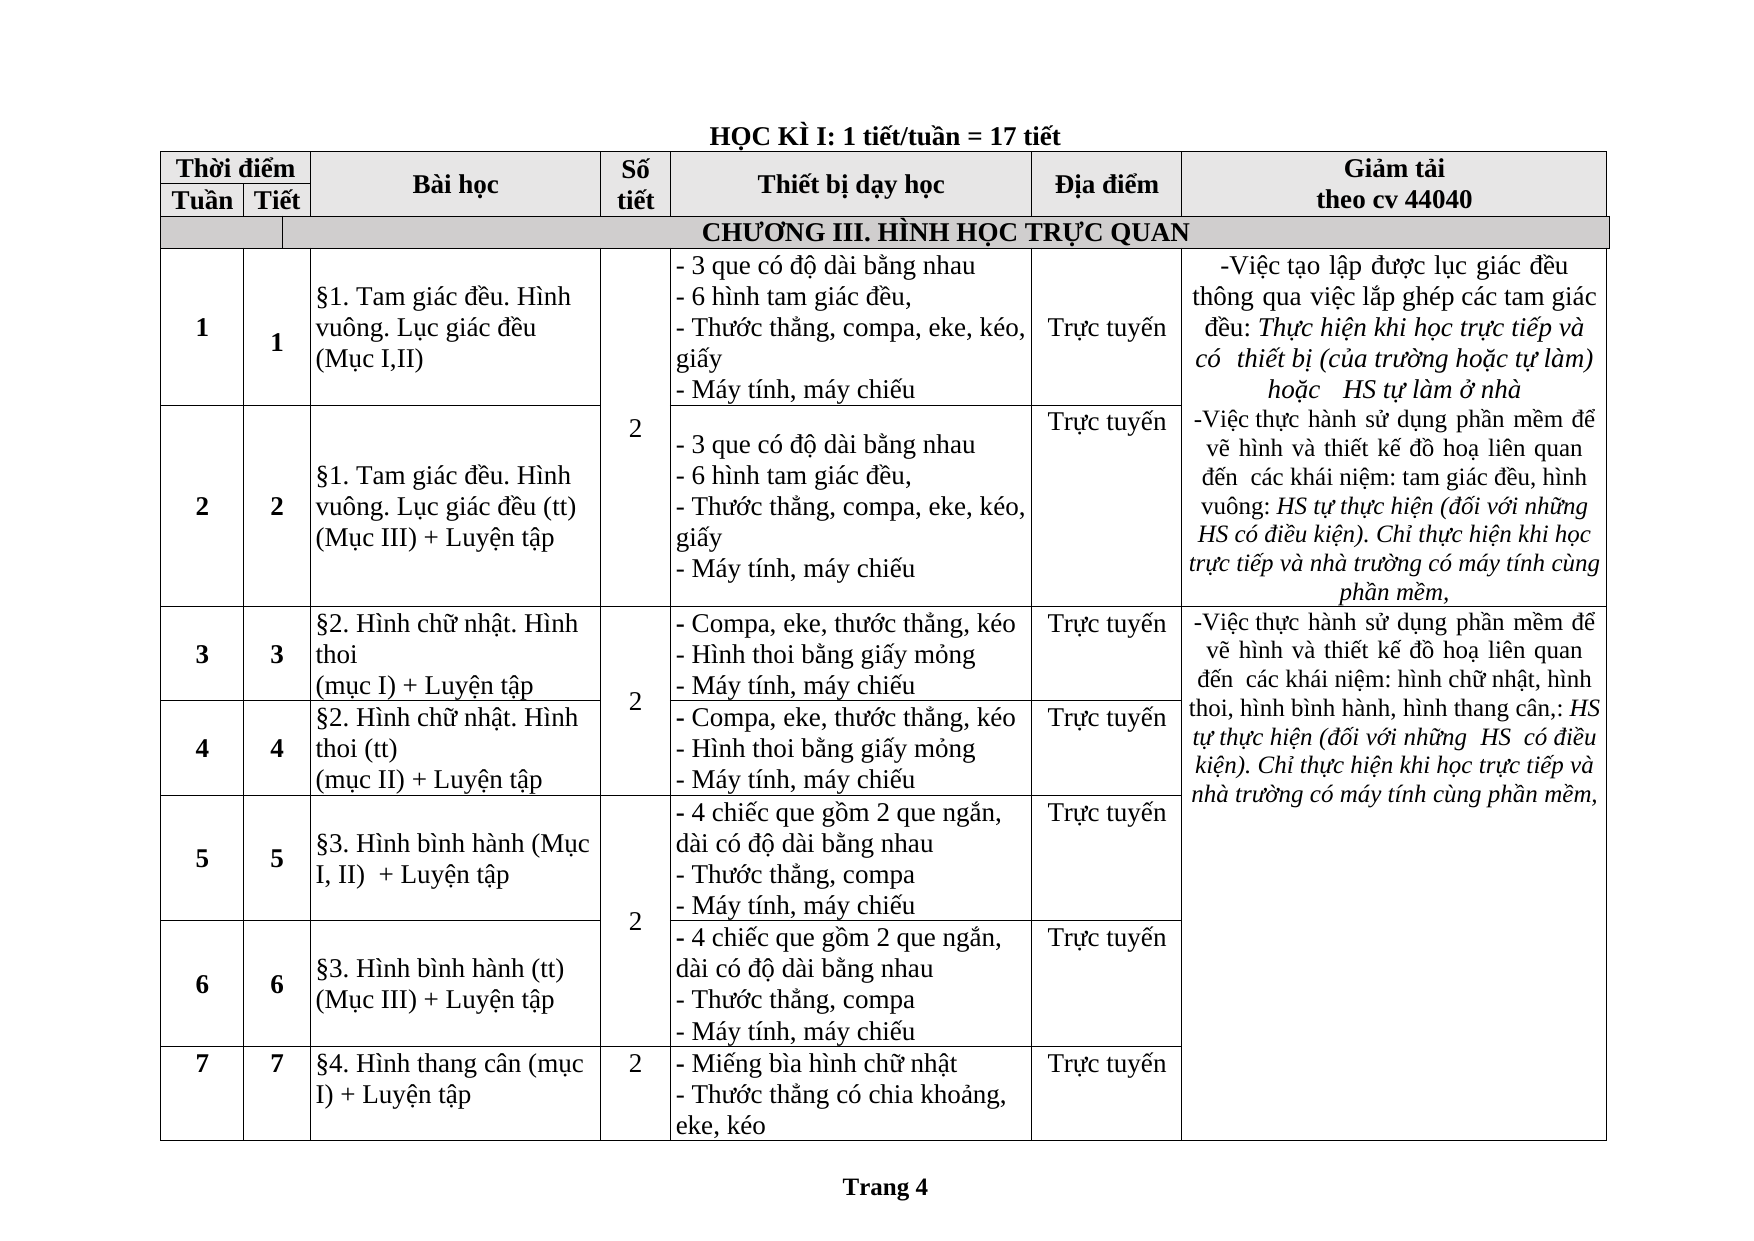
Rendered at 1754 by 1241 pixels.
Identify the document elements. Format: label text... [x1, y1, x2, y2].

table_cell §3. Hình bình hành (Mục I, II) + Luyện tập [311, 796, 600, 920]
text HỌC KÌ I: 1 tiết/tuần = 17 tiết [90, 120, 1680, 151]
table_cell 5 [161, 796, 243, 920]
table_cell 1 [161, 249, 243, 404]
table_cell Trực tuyến [1032, 796, 1181, 920]
table_cell 3 [244, 607, 310, 700]
table_cell 7 [244, 1047, 310, 1140]
table_cell 5 [244, 796, 310, 920]
table_cell Trực tuyến [1032, 1047, 1181, 1140]
table_cell 7 [161, 1047, 243, 1140]
table_cell §1. Tam giác đều. Hình vuông. Lục giác đều (tt) (Mục III) + Luyện tập [311, 406, 600, 606]
table_cell -Việc thực hành sử dụng phần mềm để vẽ hình và thiết kế đồ hoạ liên quan đến các khái niệm: hình chữ nhật, hình thoi, hình bình hành, hình thang cân,: HS tự thực hiện (đối với những HS có điều kiện). Chỉ thực hiện khi học trực tiếp và nhà trường có máy tính cùng phần mềm, [1182, 607, 1606, 1140]
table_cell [311, 1047, 600, 1140]
table_header Thời điểm [161, 152, 310, 183]
table_cell - Compa, eke, thước thẳng, kéo - Hình thoi bằng giấy mỏng - Máy tính, máy chiếu [671, 701, 1031, 795]
table_cell Tiết [244, 184, 310, 216]
table_cell 1 [244, 249, 310, 404]
table_cell 2 [161, 406, 243, 606]
table_cell - 4 chiếc que gồm 2 que ngắn, dài có độ dài bằng nhau - Thước thẳng, compa - Máy tính, máy chiếu [671, 796, 1031, 920]
table_cell CHƯƠNG III. HÌNH HỌC TRỰC QUAN [283, 217, 1609, 248]
table_cell 4 [161, 701, 243, 795]
table_cell -Việc tạo lập được lục giác đều thông qua việc lắp ghép các tam giác đều: Thực hiện khi học trực tiếp và có thiết bị (của trường hoặc tự làm) hoặc HS tự làm ở nhà -Việc thực hành sử dụng phần mềm để vẽ hình và thiết kế đồ hoạ liên quan đến các khái niệm: tam giác đều, hình vuông: HS tự thực hiện (đối với những HS có điều kiện). Chỉ thực hiện khi học trực tiếp và nhà trường có máy tính cùng phần mềm, [1182, 249, 1606, 606]
table_header Bài học [311, 152, 600, 216]
table_cell - 3 que có độ dài bằng nhau - 6 hình tam giác đều, - Thước thẳng, compa, eke, kéo, giấy - Máy tính, máy chiếu [671, 406, 1031, 606]
table_header Địa điểm [1032, 152, 1181, 216]
table_cell Trực tuyến [1032, 406, 1181, 606]
table_cell §3. Hình bình hành (tt) (Mục III) + Luyện tập [311, 921, 600, 1046]
table_cell Trực tuyến [1032, 249, 1181, 404]
table_cell 2 [601, 607, 670, 795]
table_cell Tuần [161, 184, 243, 216]
table_cell §2. Hình chữ nhật. Hình thoi (mục I) + Luyện tập [311, 607, 600, 700]
table_cell 6 [161, 921, 243, 1046]
table_cell 2 [601, 796, 670, 1046]
table_cell 2 [601, 249, 670, 606]
table_header Thiết bị dạy học [671, 152, 1031, 216]
table_cell §1. Tam giác đều. Hình vuông. Lục giác đều (Mục I,II) [311, 249, 600, 404]
table_cell §2. Hình chữ nhật. Hình thoi (tt) (mục II) + Luyện tập [311, 701, 600, 795]
table_cell 2 [601, 1047, 670, 1140]
table_cell 4 [244, 701, 310, 795]
table_header Số tiết [601, 152, 670, 216]
table_cell - 3 que có độ dài bằng nhau - 6 hình tam giác đều, - Thước thẳng, compa, eke, kéo, giấy - Máy tính, máy chiếu [671, 249, 1031, 404]
table_cell - 4 chiếc que gồm 2 que ngắn, dài có độ dài bằng nhau - Thước thẳng, compa - Máy tính, máy chiếu [671, 921, 1031, 1046]
table_cell 6 [244, 921, 310, 1046]
table_cell - Compa, eke, thước thẳng, kéo - Hình thoi bằng giấy mỏng - Máy tính, máy chiếu [671, 607, 1031, 700]
table_header Giảm tải theo cv 44040 [1182, 152, 1606, 216]
table_cell 3 [161, 607, 243, 700]
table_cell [671, 1047, 1031, 1140]
table_cell 2 [244, 406, 310, 606]
table_cell Trực tuyến [1032, 701, 1181, 795]
table_cell Trực tuyến [1032, 921, 1181, 1046]
table_cell [161, 217, 282, 248]
table_cell Trực tuyến [1032, 607, 1181, 700]
